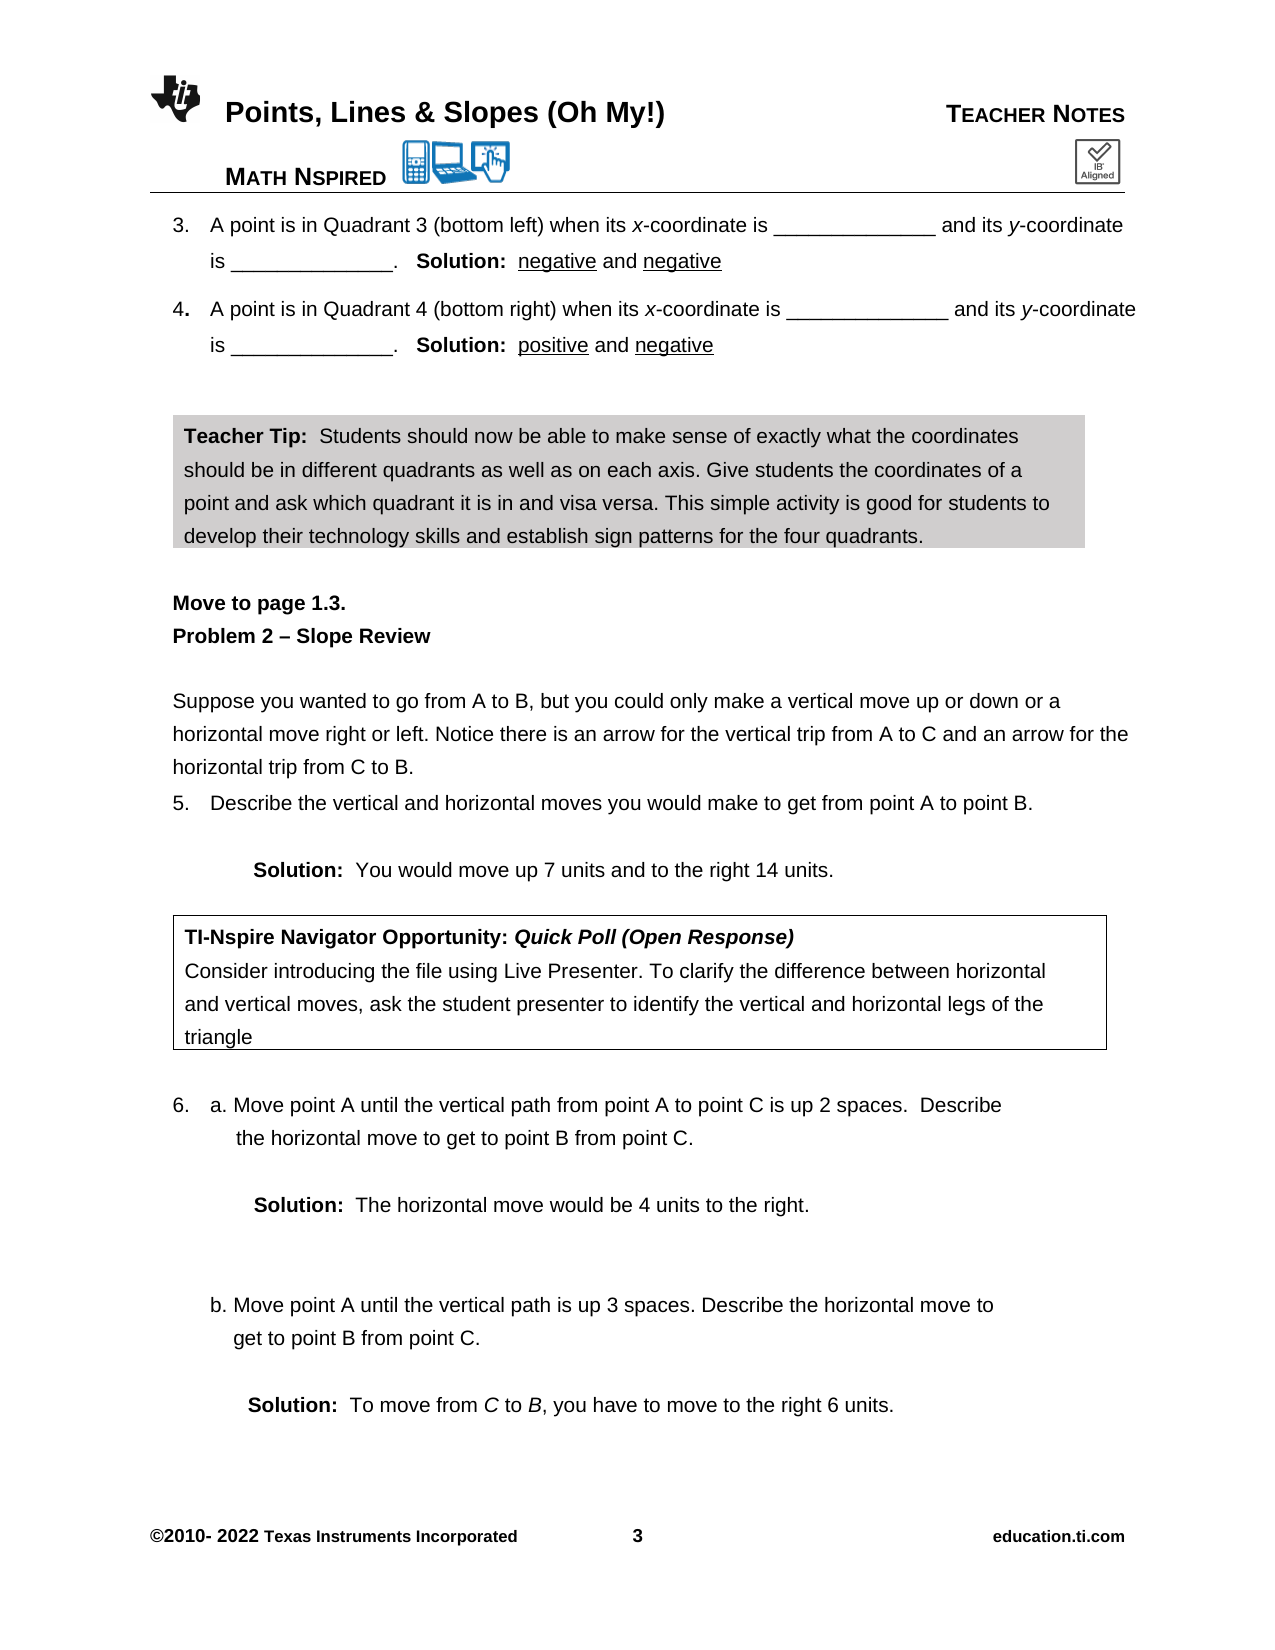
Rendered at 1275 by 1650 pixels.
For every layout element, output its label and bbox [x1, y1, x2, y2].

picture [400, 138, 513, 185]
table_cell [150, 213, 1136, 1483]
picture [150, 75, 200, 123]
picture [1073, 137, 1122, 185]
